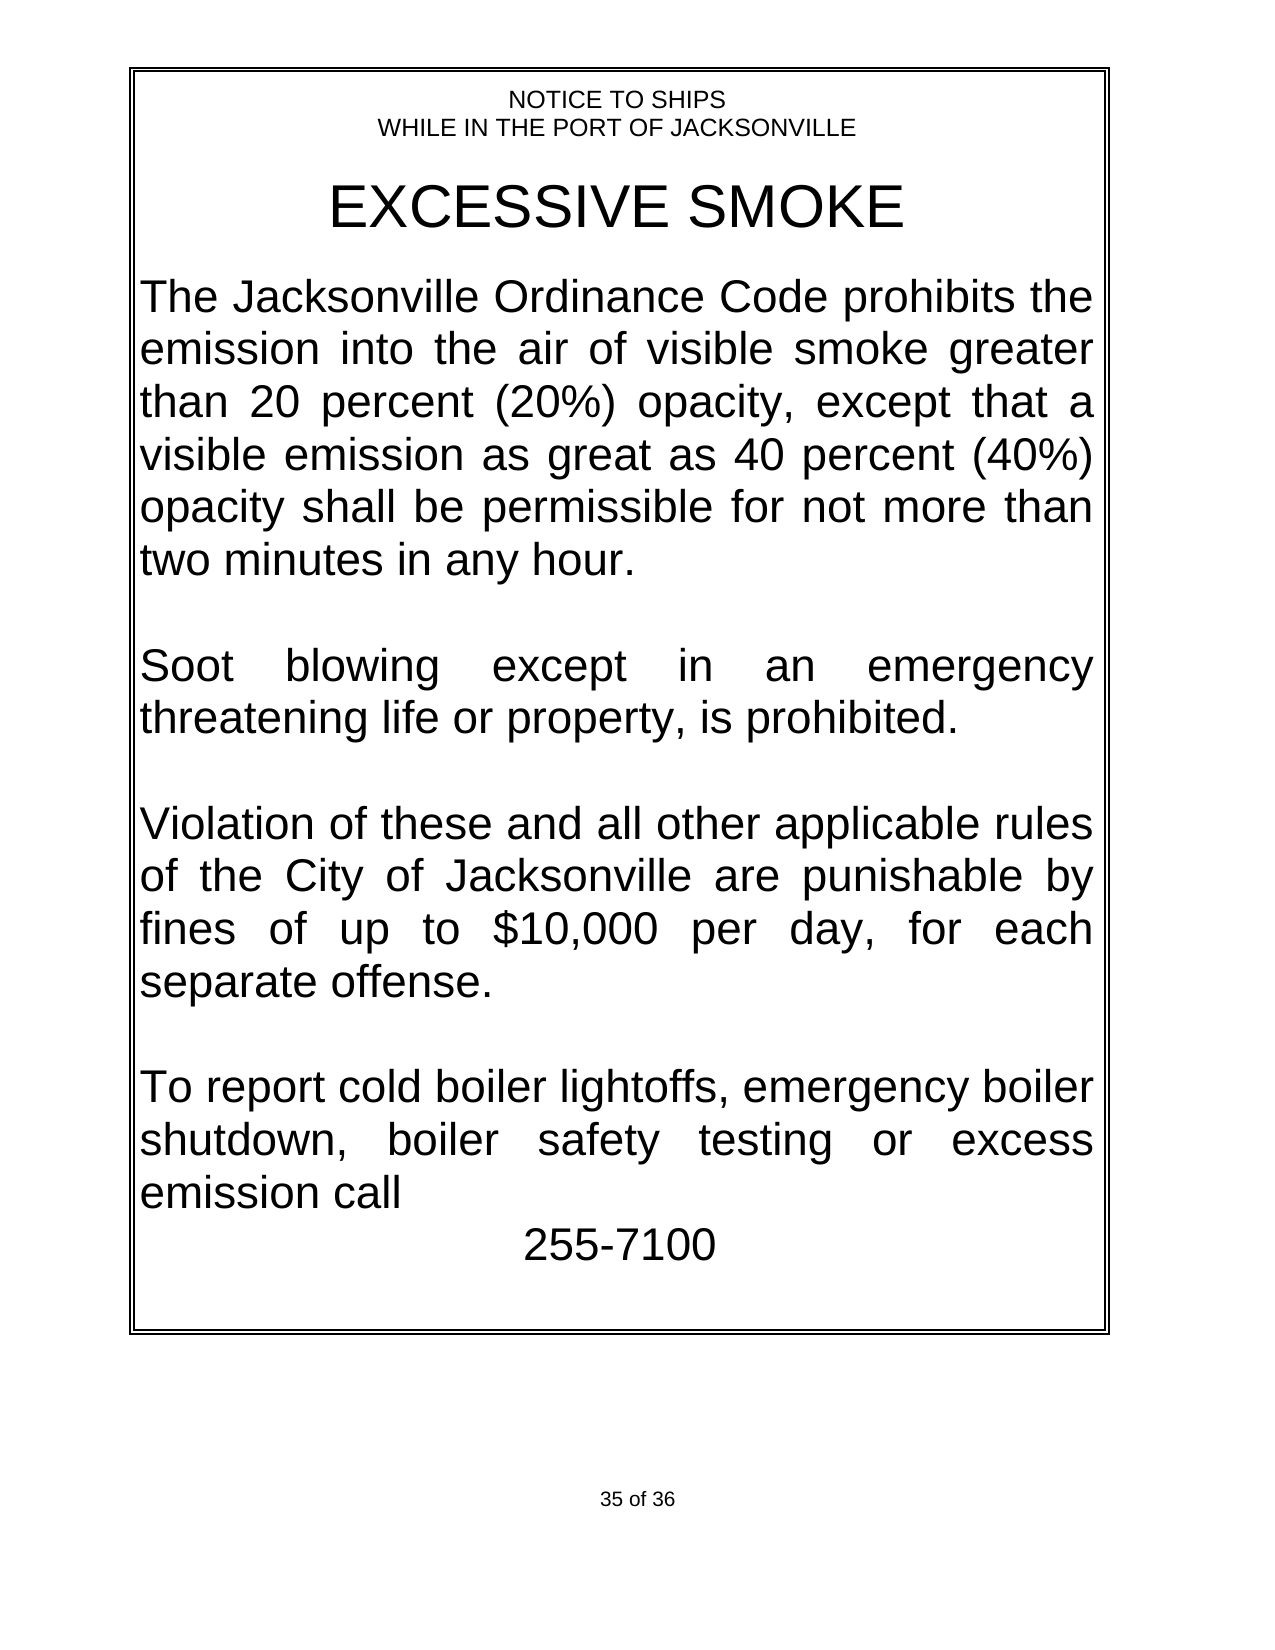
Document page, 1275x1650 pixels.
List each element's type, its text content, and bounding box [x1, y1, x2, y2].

table_header NOTICE TO SHIPS WHILE IN THE EXCESSIVE SMOKE The Jacksonville Ordinance Code prohibits the emission into the air of visible smoke greater than 20 percent (20%) opacity, except that a visible emission as great as 40 percent (40%) opacity shall be permissible for not more than two minutes in any hour. Soot blowing except in an emergency threatening life or property, is prohibited. Violation of these and all other applicable rules of the City of are punishable by fines of up to $10,000 per day, for each separate offense. To report cold boiler lightoffs, emergency boiler shutdown, boiler safety testing or excess emission call 255-7100 [135, 72, 1104, 1329]
